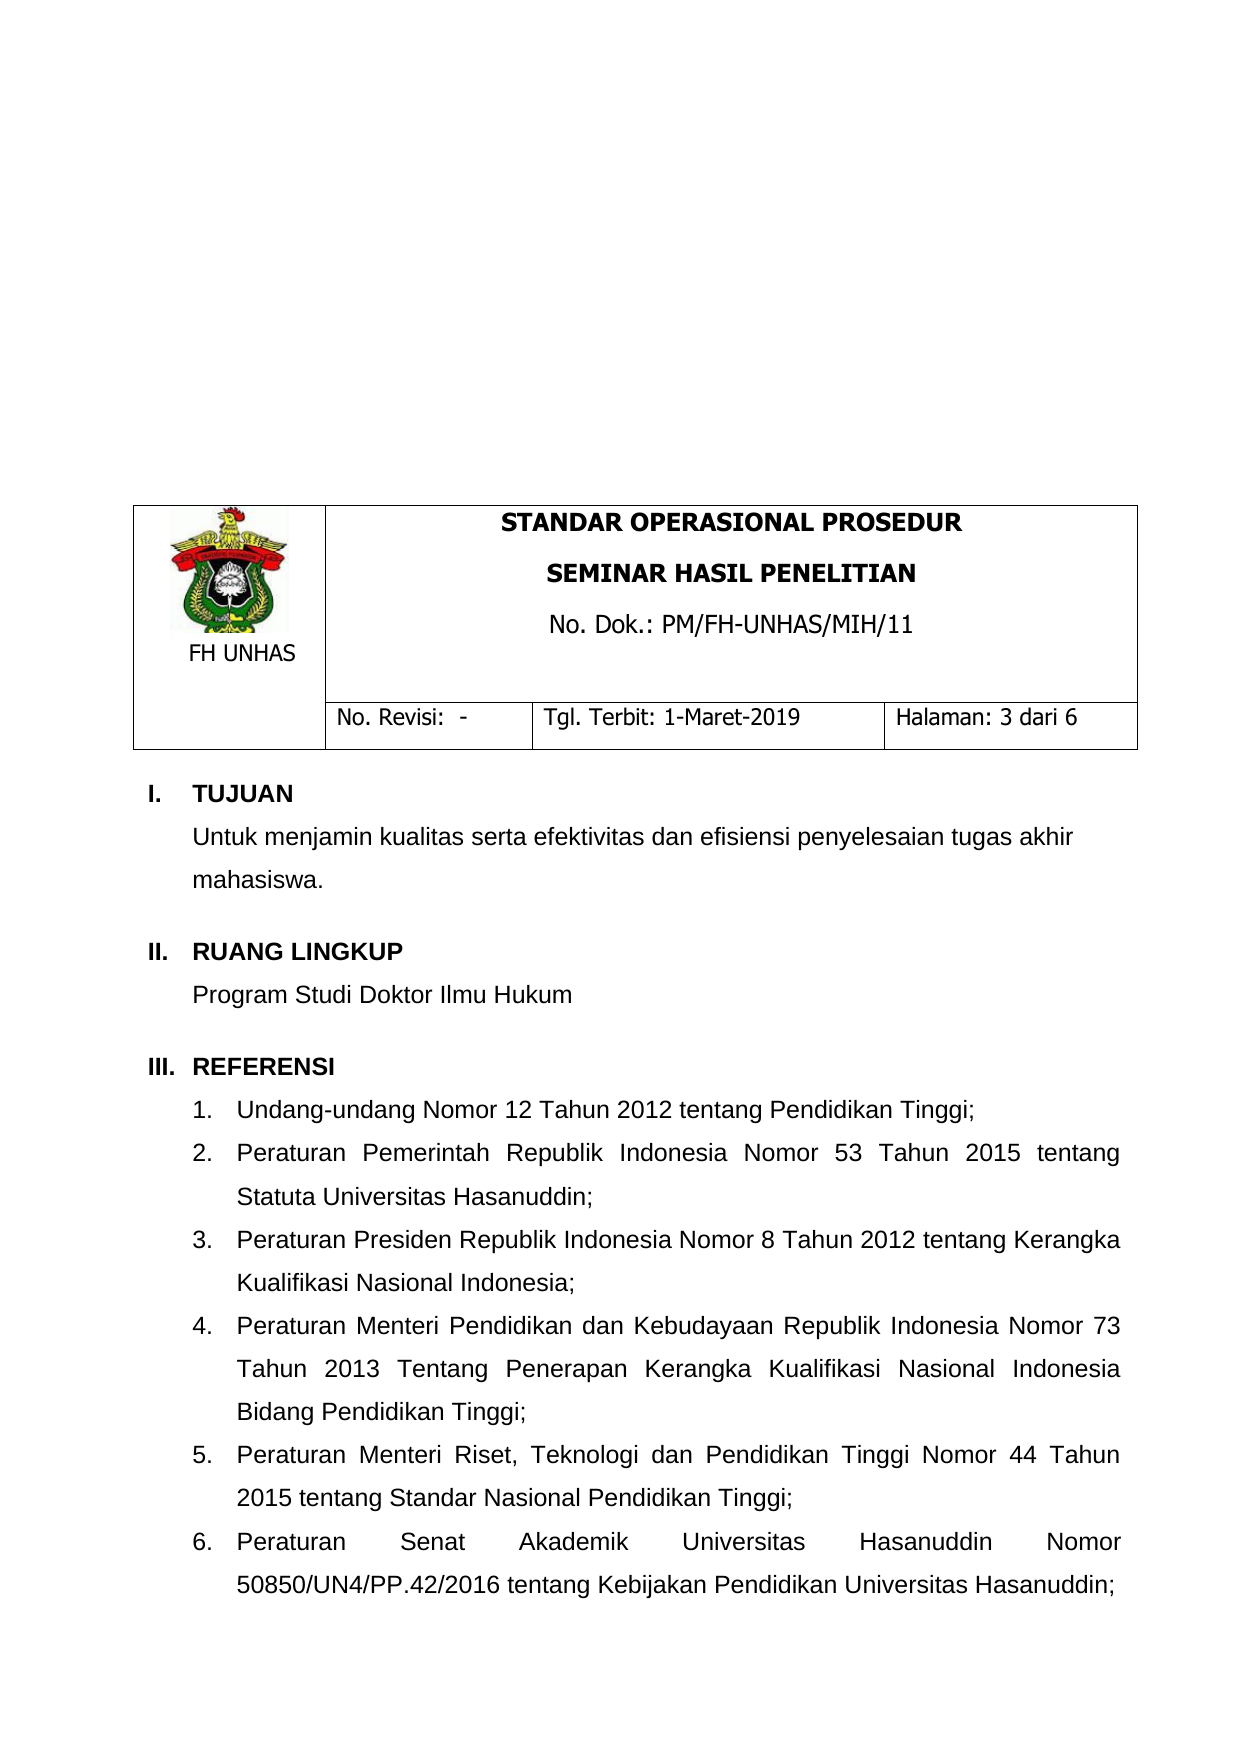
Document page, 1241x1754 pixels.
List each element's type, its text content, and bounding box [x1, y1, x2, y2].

table_header [134, 506, 325, 749]
list Peraturan Menteri Riset, Teknologi dan Pendidikan Tinggi Nomor 44 Tahun 2015 tentang Standar Nasional Pendidikan Tinggi; [192, 1440, 1122, 1512]
list Undang-undang Nomor 12 Tahun 2012 tentang Pendidikan Tinggi; [192, 1095, 1122, 1124]
text Untuk menjamin kualitas serta efektivitas dan efisiensi penyelesaian tugas akhir mahasiswa. [192, 822, 1122, 894]
list Peraturan Senat Akademik Universitas Hasanuddin Nomor 50850/UN4/PP.42/2016 tentang Kebijakan Pendidikan Universitas Hasanuddin; [192, 1526, 1122, 1598]
table_cell No. Revisi: - [326, 703, 532, 749]
list Peraturan Menteri Pendidikan dan Kebudayaan Republik Indonesia Nomor 73 Tahun 2013 Tentang Penerapan Kerangka Kualifikasi Nasional Indonesia Bidang Pendidikan Tinggi; [192, 1311, 1122, 1426]
table_cell Halaman: 3 dari 6 [885, 703, 1137, 749]
table_header STANDAR OPERASIONAL PROSEDUR SEMINAR HASIL PENELITIAN No. Dok.: PM/FH-UNHAS/MIH/11 [326, 506, 1137, 702]
table_cell Tgl. Terbit: 1-Maret-2019 [533, 703, 884, 749]
text Program Studi Doktor Ilmu Hukum [192, 980, 1122, 1009]
text II. RUANG LINGKUP [148, 937, 1122, 966]
text III. REFERENSI [148, 1052, 1122, 1081]
text I. TUJUAN [148, 779, 1122, 808]
list Peraturan Pemerintah Republik Indonesia Nomor 53 Tahun 2015 tentang Statuta Universitas Hasanuddin; [192, 1138, 1122, 1210]
list Peraturan Presiden Republik Indonesia Nomor 8 Tahun 2012 tentang Kerangka Kualifikasi Nasional Indonesia; [192, 1224, 1122, 1296]
picture [169, 506, 289, 640]
